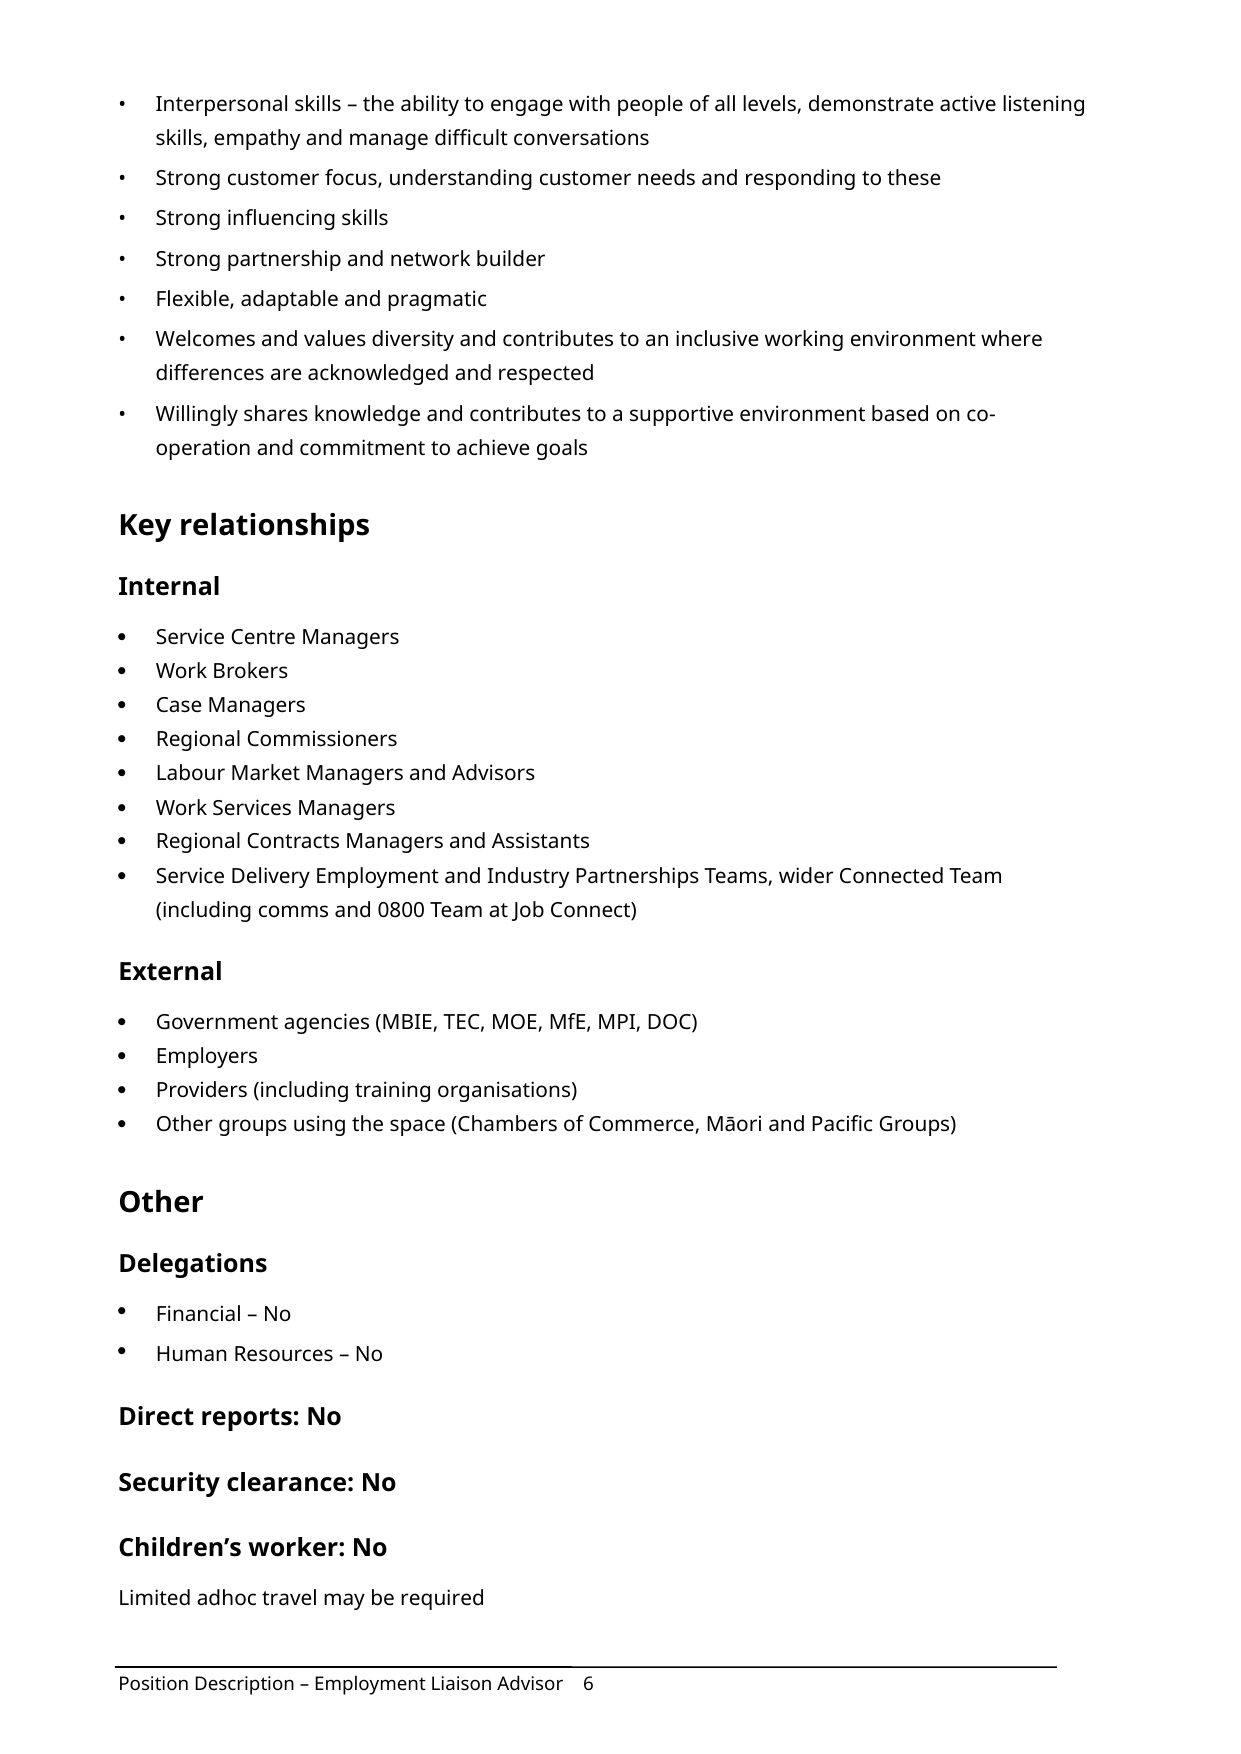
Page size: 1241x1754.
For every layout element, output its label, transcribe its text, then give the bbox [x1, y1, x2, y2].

list Service Delivery Employment and Industry Partnerships Teams, wider Connected Team (including comms and 0800 Team at Job Connect) [118, 861, 1090, 923]
text • Strong customer focus, understanding customer needs and responding to these [118, 163, 1090, 191]
list Providers (including training organisations) [118, 1075, 1090, 1104]
list Regional Commissioners [118, 724, 1090, 753]
list Human Resources – No [118, 1339, 1090, 1368]
text • Strong influencing skills [118, 203, 1090, 232]
text • Interpersonal skills – the ability to engage with people of all levels, demonstrate active listening skills, empathy and manage difficult conversations [118, 89, 1090, 151]
subtitle Security clearance: No [118, 1464, 1090, 1498]
list Case Managers [118, 690, 1090, 719]
list Financial – No [118, 1299, 1090, 1327]
text • Flexible, adaptable and pragmatic [118, 284, 1090, 312]
text Limited adhoc travel may be required [118, 1583, 1090, 1612]
subtitle Children’s worker: No [118, 1530, 1090, 1564]
subtitle Delegations [118, 1246, 1090, 1280]
list Other groups using the space (Chambers of Commerce, Māori and Pacific Groups) [118, 1109, 1090, 1138]
list Employers [118, 1041, 1090, 1070]
list Regional Contracts Managers and Assistants [118, 827, 1090, 855]
subtitle Direct reports: No [118, 1398, 1090, 1432]
list Labour Market Managers and Advisors [118, 758, 1090, 787]
subtitle External [118, 954, 1090, 988]
subtitle Other [118, 1181, 1090, 1221]
list Service Centre Managers [118, 622, 1090, 651]
list Work Services Managers [118, 793, 1090, 821]
subtitle Internal [118, 569, 1090, 603]
text • Welcomes and values diversity and contributes to an inclusive working environment where differences are acknowledged and respected [118, 324, 1090, 387]
subtitle Key relationships [118, 504, 1090, 544]
list Government agencies (MBIE, TEC, MOE, MfE, MPI, DOC) [118, 1007, 1090, 1036]
text • Strong partnership and network builder [118, 244, 1090, 272]
text • Willingly shares knowledge and contributes to a supportive environment based on co-operation and commitment to achieve goals [118, 399, 1090, 461]
list Work Brokers [118, 656, 1090, 685]
